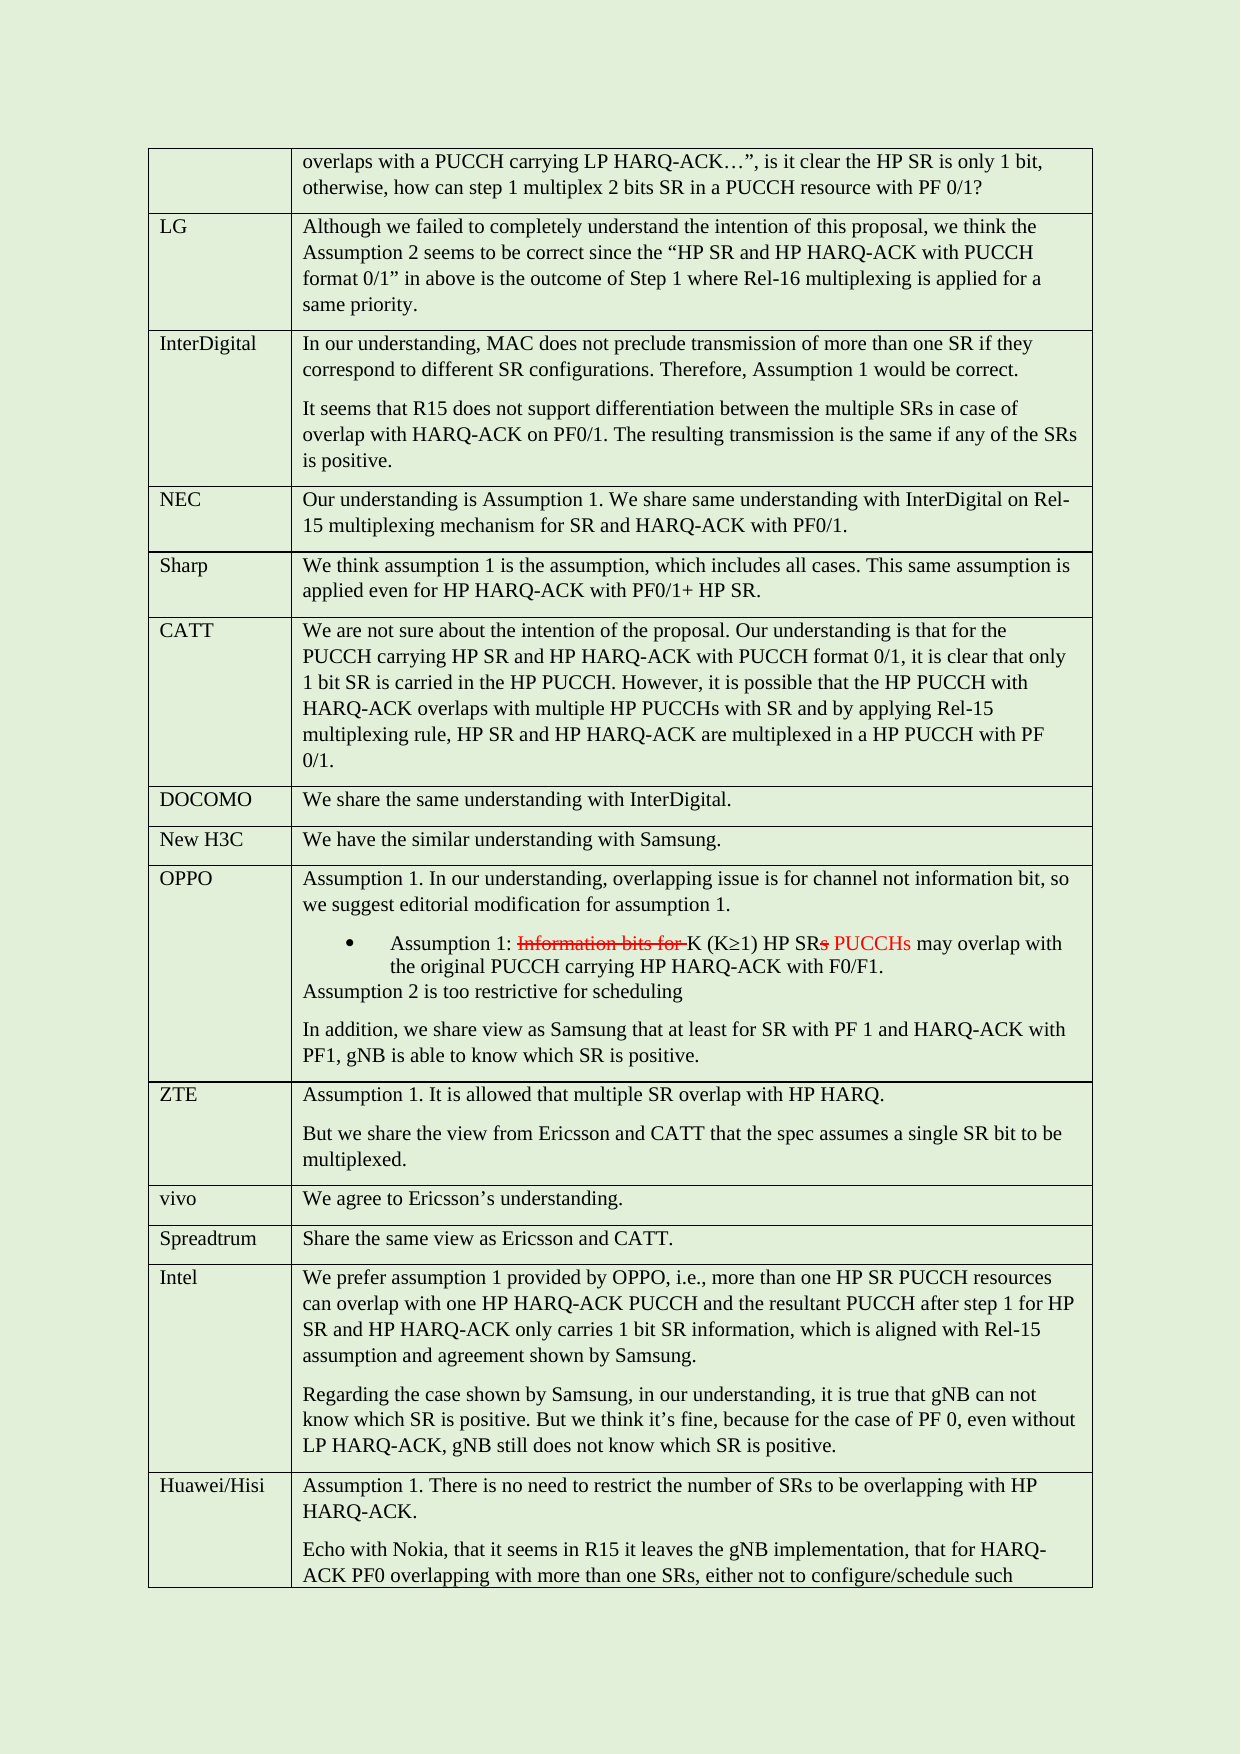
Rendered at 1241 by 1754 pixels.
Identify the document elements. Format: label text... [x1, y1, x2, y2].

table_cell Although we failed to completely understand the intention of this proposal, we think the Assumption 2 seems to be correct since the “HP SR and HP HARQ-ACK with PUCCH format 0/1” in above is the outcome of Step 1 where Rel-16 multiplexing is applied for a same priority. [292, 214, 1092, 330]
table_cell OPPO [149, 866, 291, 1081]
table_cell Sharp [149, 553, 291, 617]
table_cell DOCOMO [149, 787, 291, 826]
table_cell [292, 1473, 1092, 1587]
table_cell We are not sure about the intention of the proposal. Our understanding is that for the PUCCH carrying HP SR and HP HARQ-ACK with PUCCH format 0/1, it is clear that only 1 bit SR is carried in the HP PUCCH. However, it is possible that the HP PUCCH with HARQ-ACK overlaps with multiple HP PUCCHs with SR and by applying Rel-15 multiplexing rule, HP SR and HP HARQ-ACK are multiplexed in a HP PUCCH with PF 0/1. [292, 618, 1092, 786]
table_cell Assumption 1. It is allowed that multiple SR overlap with HP HARQ. But we share the view from Ericsson and CATT that the spec assumes a single SR bit to be multiplexed. [292, 1083, 1092, 1185]
table_cell QC [149, 149, 291, 213]
table_cell Share the same view as Ericsson and CATT. [292, 1226, 1092, 1264]
table_cell We think assumption 1 is the assumption, which includes all cases. This same assumption is applied even for HP HARQ-ACK with PF0/1+ HP SR. [292, 553, 1092, 617]
table_cell vivo [149, 1186, 291, 1225]
table_cell We share the same understanding with InterDigital. [292, 787, 1092, 826]
table_cell Assumption 1. In our understanding, overlapping issue is for channel not information bit, so we suggest editorial modification for assumption 1. Assumption 1: Information bits for K (K≥1) HP SRs PUCCHs may overlap with the original PUCCH carrying HP HARQ-ACK with F0/F1. Assumption 2 is too restrictive for scheduling In addition, we share view as Samsung that at least for SR with PF 1 and HARQ-ACK with PF1, gNB is able to know which SR is positive. [292, 866, 1092, 1081]
table_cell InterDigital [149, 331, 291, 486]
table_cell CATT [149, 618, 291, 786]
table_cell We agree to Ericsson’s understanding. [292, 1186, 1092, 1225]
table_cell New H3C [149, 827, 291, 865]
table_cell Spreadtrum [149, 1226, 291, 1264]
table_cell We prefer assumption 1 provided by OPPO, i.e., more than one HP SR PUCCH resources can overlap with one HP HARQ-ACK PUCCH and the resultant PUCCH after step 1 for HP SR and HP HARQ-ACK only carries 1 bit SR information, which is aligned with Rel-15 assumption and agreement shown by Samsung. Regarding the case shown by Samsung, in our understanding, it is true that gNB can not know which SR is positive. But we think it’s fine, because for the case of PF 0, even without LP HARQ-ACK, gNB still does not know which SR is positive. [292, 1265, 1092, 1472]
table_cell NEC [149, 487, 291, 551]
table_cell Our understanding is Assumption 1. We share same understanding with InterDigital on Rel-15 multiplexing mechanism for SR and HARQ-ACK with PF0/1. [292, 487, 1092, 551]
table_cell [292, 149, 1092, 213]
table_cell In our understanding, MAC does not preclude transmission of more than one SR if they correspond to different SR configurations. Therefore, Assumption 1 would be correct. It seems that R15 does not support differentiation between the multiple SRs in case of overlap with HARQ-ACK on PF0/1. The resulting transmission is the same if any of the SRs is positive. [292, 331, 1092, 486]
table_cell We have the similar understanding with Samsung. [292, 827, 1092, 865]
table_cell ZTE [149, 1083, 291, 1185]
table_cell Intel [149, 1265, 291, 1472]
table_cell Huawei/Hisi [149, 1473, 291, 1587]
table_cell LG [149, 214, 291, 330]
